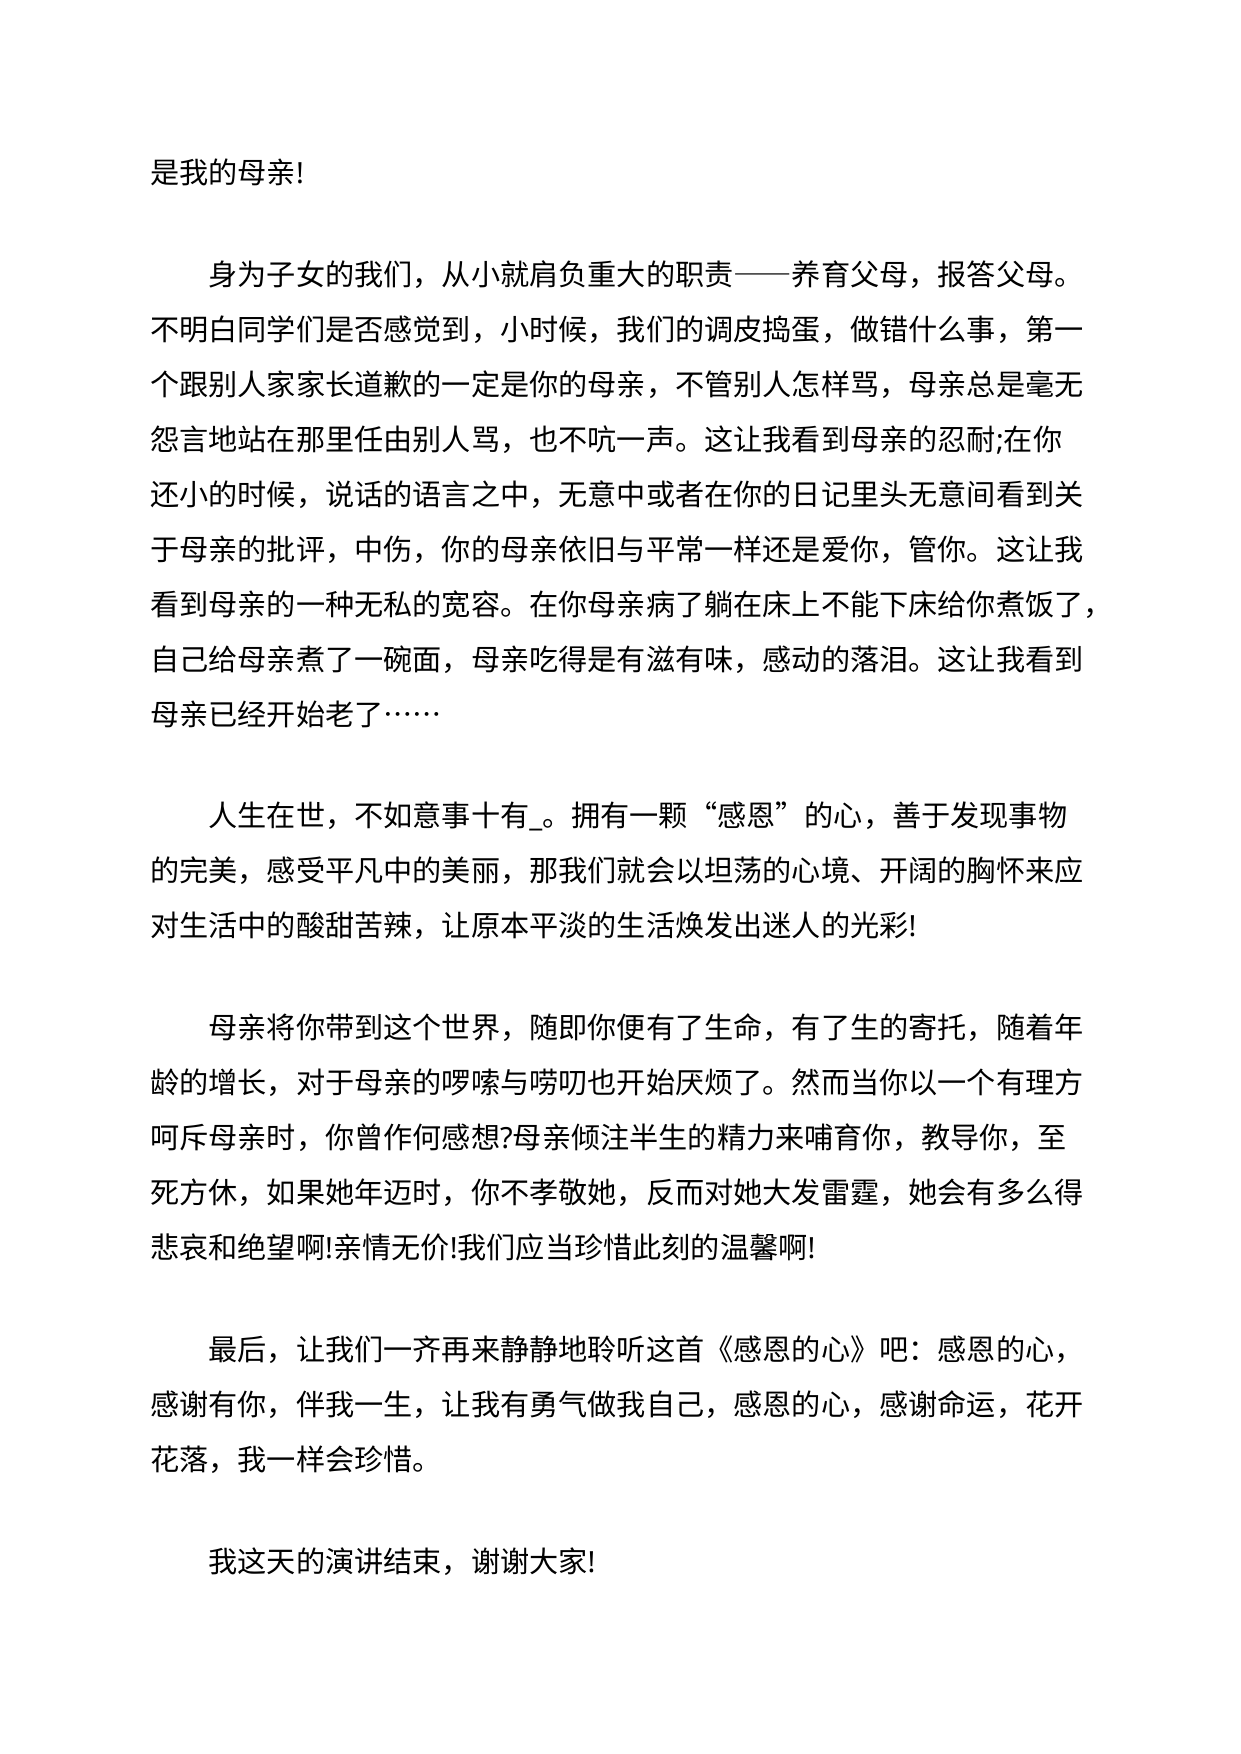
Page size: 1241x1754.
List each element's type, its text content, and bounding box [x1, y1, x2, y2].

text 母亲将你带到这个世界，随即你便有了生命，有了生的寄托，随着年龄的增长，对于母亲的啰嗦与唠叨也开始厌烦了。然而当你以一个有理方呵斥母亲时，你曾作何感想?母亲倾注半生的精力来哺育你，教导你，至死方休，如果她年迈时，你不孝敬她，反而对她大发雷霆，她会有多么得悲哀和绝望啊!亲情无价!我们应当珍惜此刻的温馨啊! [150, 1005, 1090, 1267]
text 最后，让我们一齐再来静静地聆听这首《感恩的心》吧：感恩的心，感谢有你，伴我一生，让我有勇气做我自己，感恩的心，感谢命运，花开花落，我一样会珍惜。 [150, 1327, 1090, 1479]
text 人生在世，不如意事十有_。拥有一颗“感恩”的心，善于发现事物的完美，感受平凡中的美丽，那我们就会以坦荡的心境、开阔的胸怀来应对生活中的酸甜苦辣，让原本平淡的生活焕发出迷人的光彩! [150, 793, 1090, 945]
text 身为子女的我们，从小就肩负重大的职责――养育父母，报答父母。不明白同学们是否感觉到，小时候，我们的调皮捣蛋，做错什么事，第一个跟别人家家长道歉的一定是你的母亲，不管别人怎样骂，母亲总是毫无怨言地站在那里任由别人骂，也不吭一声。这让我看到母亲的忍耐;在你还小的时候，说话的语言之中，无意中或者在你的日记里头无意间看到关于母亲的批评，中伤，你的母亲依旧与平常一样还是爱你，管你。这让我看到母亲的一种无私的宽容。在你母亲病了躺在床上不能下床给你煮饭了，自己给母亲煮了一碗面，母亲吃得是有滋有味，感动的落泪。这让我看到母亲已经开始老了…… [150, 252, 1090, 733]
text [150, 150, 1090, 192]
text 我这天的演讲结束，谢谢大家! [150, 1538, 1090, 1581]
